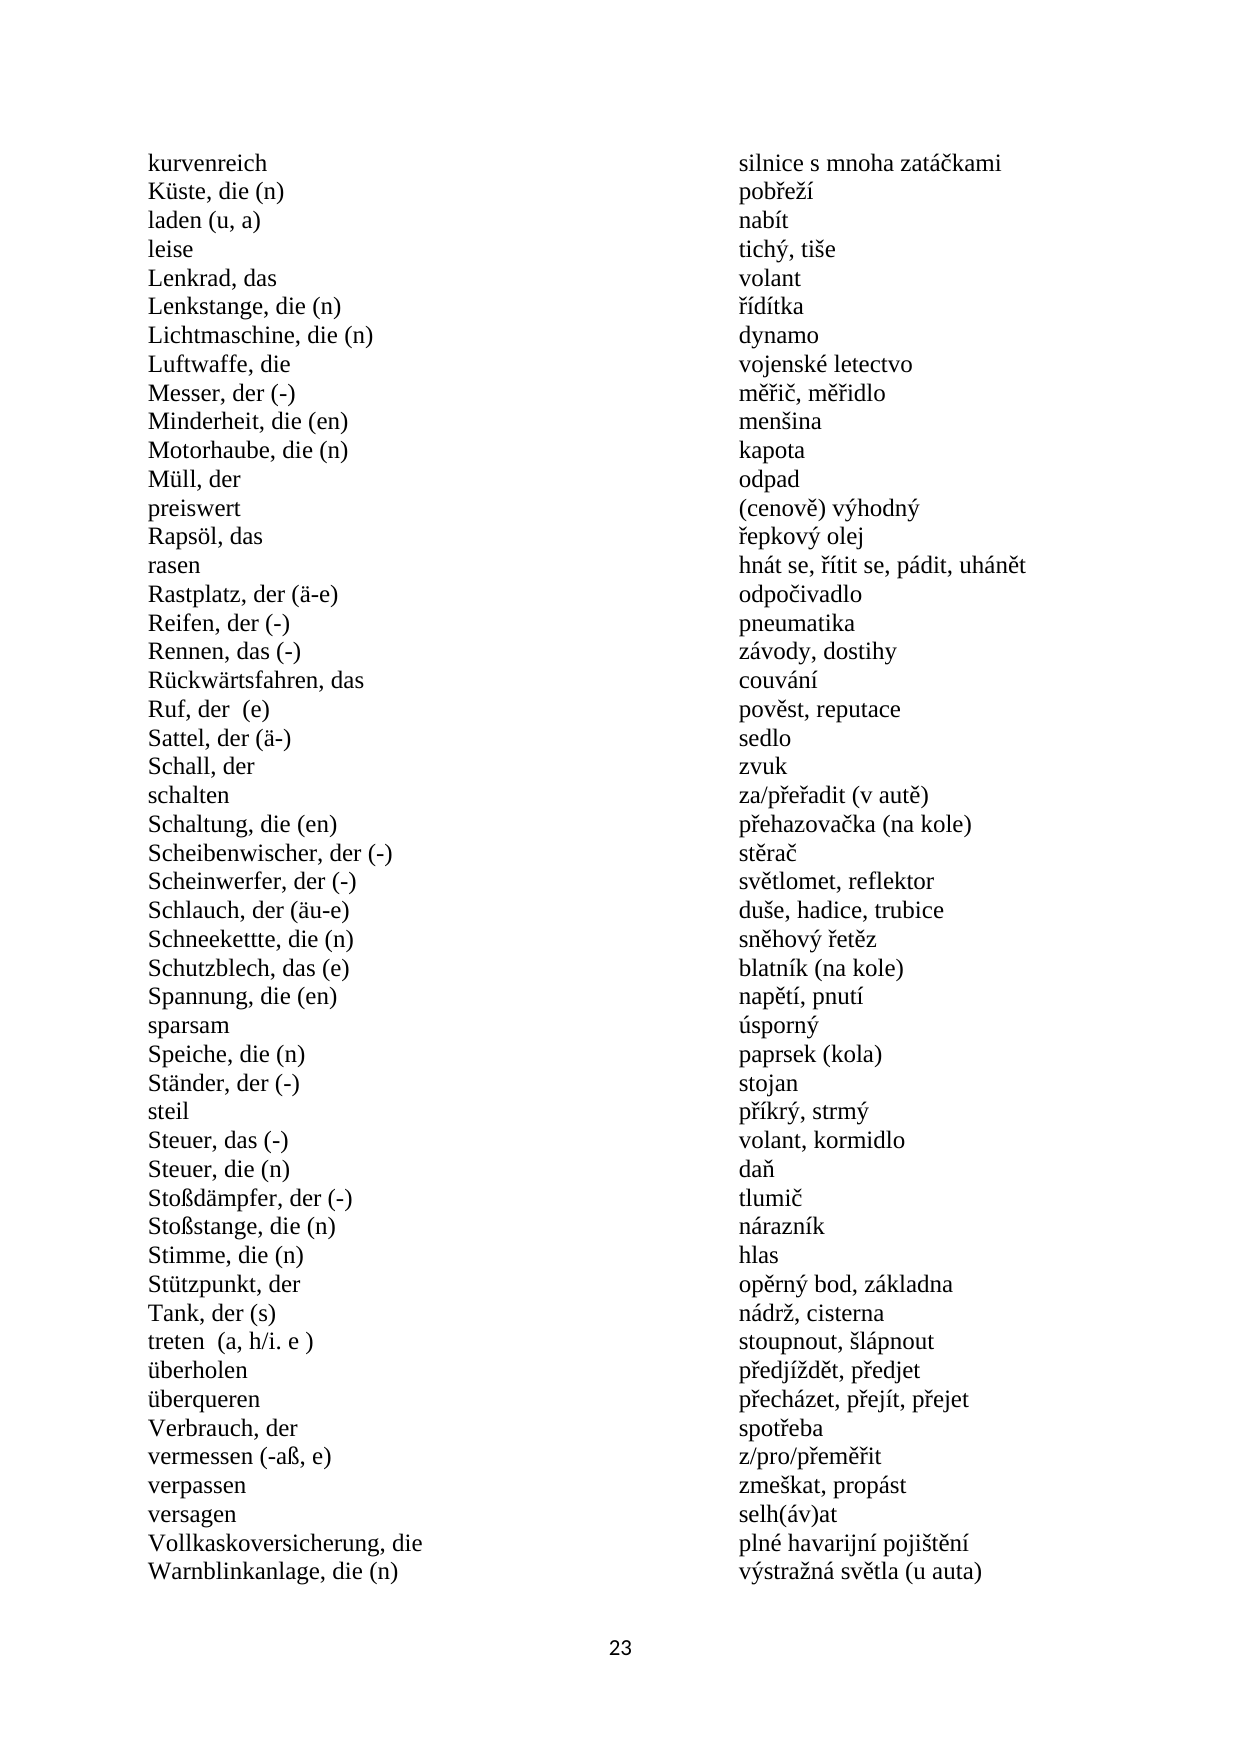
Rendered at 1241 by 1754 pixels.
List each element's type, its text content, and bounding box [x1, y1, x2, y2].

text Schall, der zvuk [148, 751, 1093, 780]
text Rennen, das (-) závody, dostihy [148, 636, 1093, 665]
text überholen předjíždět, předjet [148, 1355, 1093, 1384]
text steil příkrý, strmý [148, 1096, 1093, 1125]
text Scheinwerfer, der (-) světlomet, reflektor [148, 866, 1093, 895]
text Steuer, die (n) daň [148, 1154, 1093, 1183]
text Spannung, die (en) napětí, pnutí [148, 981, 1093, 1010]
text Steuer, das (-) volant, kormidlo [148, 1125, 1093, 1154]
text Speiche, die (n) paprsek (kola) [148, 1039, 1093, 1068]
text Schaltung, die (en) přehazovačka (na kole) [148, 809, 1093, 838]
text Lichtmaschine, die (n) dynamo [148, 320, 1093, 349]
text überqueren přecházet, přejít, přejet [148, 1384, 1093, 1413]
text leise tichý, tiše [148, 234, 1093, 263]
text Tank, der (s) nádrž, cisterna [148, 1298, 1093, 1326]
text Lenkstange, die (n) řídítka [148, 291, 1093, 320]
text sparsam úsporný [148, 1010, 1093, 1039]
text Müll, der odpad [148, 464, 1093, 493]
text laden (u, a) nabít [148, 205, 1093, 234]
text Schutzblech, das (e) blatník (na kole) [148, 953, 1093, 981]
text Motorhaube, die (n) kapota [148, 435, 1093, 464]
text Verbrauch, der spotřeba [148, 1413, 1093, 1441]
text Küste, die (n) pobřeží [148, 176, 1093, 205]
text Vollkaskoversicherung, die plné havarijní pojištění [148, 1528, 1093, 1556]
text Rastplatz, der (ä-e) odpočivadlo [148, 579, 1093, 608]
text Scheibenwischer, der (-) stěrač [148, 838, 1093, 866]
text Stoßstange, die (n) nárazník [148, 1211, 1093, 1240]
text Ständer, der (-) stojan [148, 1068, 1093, 1096]
text Lenkrad, das volant [148, 263, 1093, 291]
text versagen selh(áv)at [148, 1499, 1093, 1528]
text treten (a, h/i. e ) stoupnout, šlápnout [148, 1326, 1093, 1355]
text Rückwärtsfahren, das couvání [148, 665, 1093, 694]
text Stoßdämpfer, der (-) tlumič [148, 1183, 1093, 1211]
text Stimme, die (n) hlas [148, 1240, 1093, 1269]
text vermessen (-aß, e) z/pro/přeměřit [148, 1441, 1093, 1470]
text Luftwaffe, die vojenské letectvo [148, 349, 1093, 378]
text Messer, der (-) měřič, měřidlo [148, 378, 1093, 406]
text kurvenreich silnice s mnoha zatáčkami [148, 148, 1093, 176]
text schalten za/přeřadit (v autě) [148, 780, 1093, 809]
text Reifen, der (-) pneumatika [148, 608, 1093, 636]
text Warnblinkanlage, die (n) výstražná světla (u auta) [148, 1556, 1093, 1585]
text Schlauch, der (äu-e) duše, hadice, trubice [148, 895, 1093, 924]
text preiswert (cenově) výhodný [148, 493, 1093, 521]
text verpassen zmeškat, propást [148, 1470, 1093, 1499]
text Sattel, der (ä-) sedlo [148, 723, 1093, 751]
text Schneekettte, die (n) sněhový řetěz [148, 924, 1093, 953]
text Minderheit, die (en) menšina [148, 406, 1093, 435]
text Ruf, der (e) pověst, reputace [148, 694, 1093, 723]
text Rapsöl, das řepkový olej [148, 521, 1093, 550]
text Stützpunkt, der opěrný bod, základna [148, 1269, 1093, 1298]
text rasen hnát se, řítit se, pádit, uhánět [148, 550, 1093, 579]
